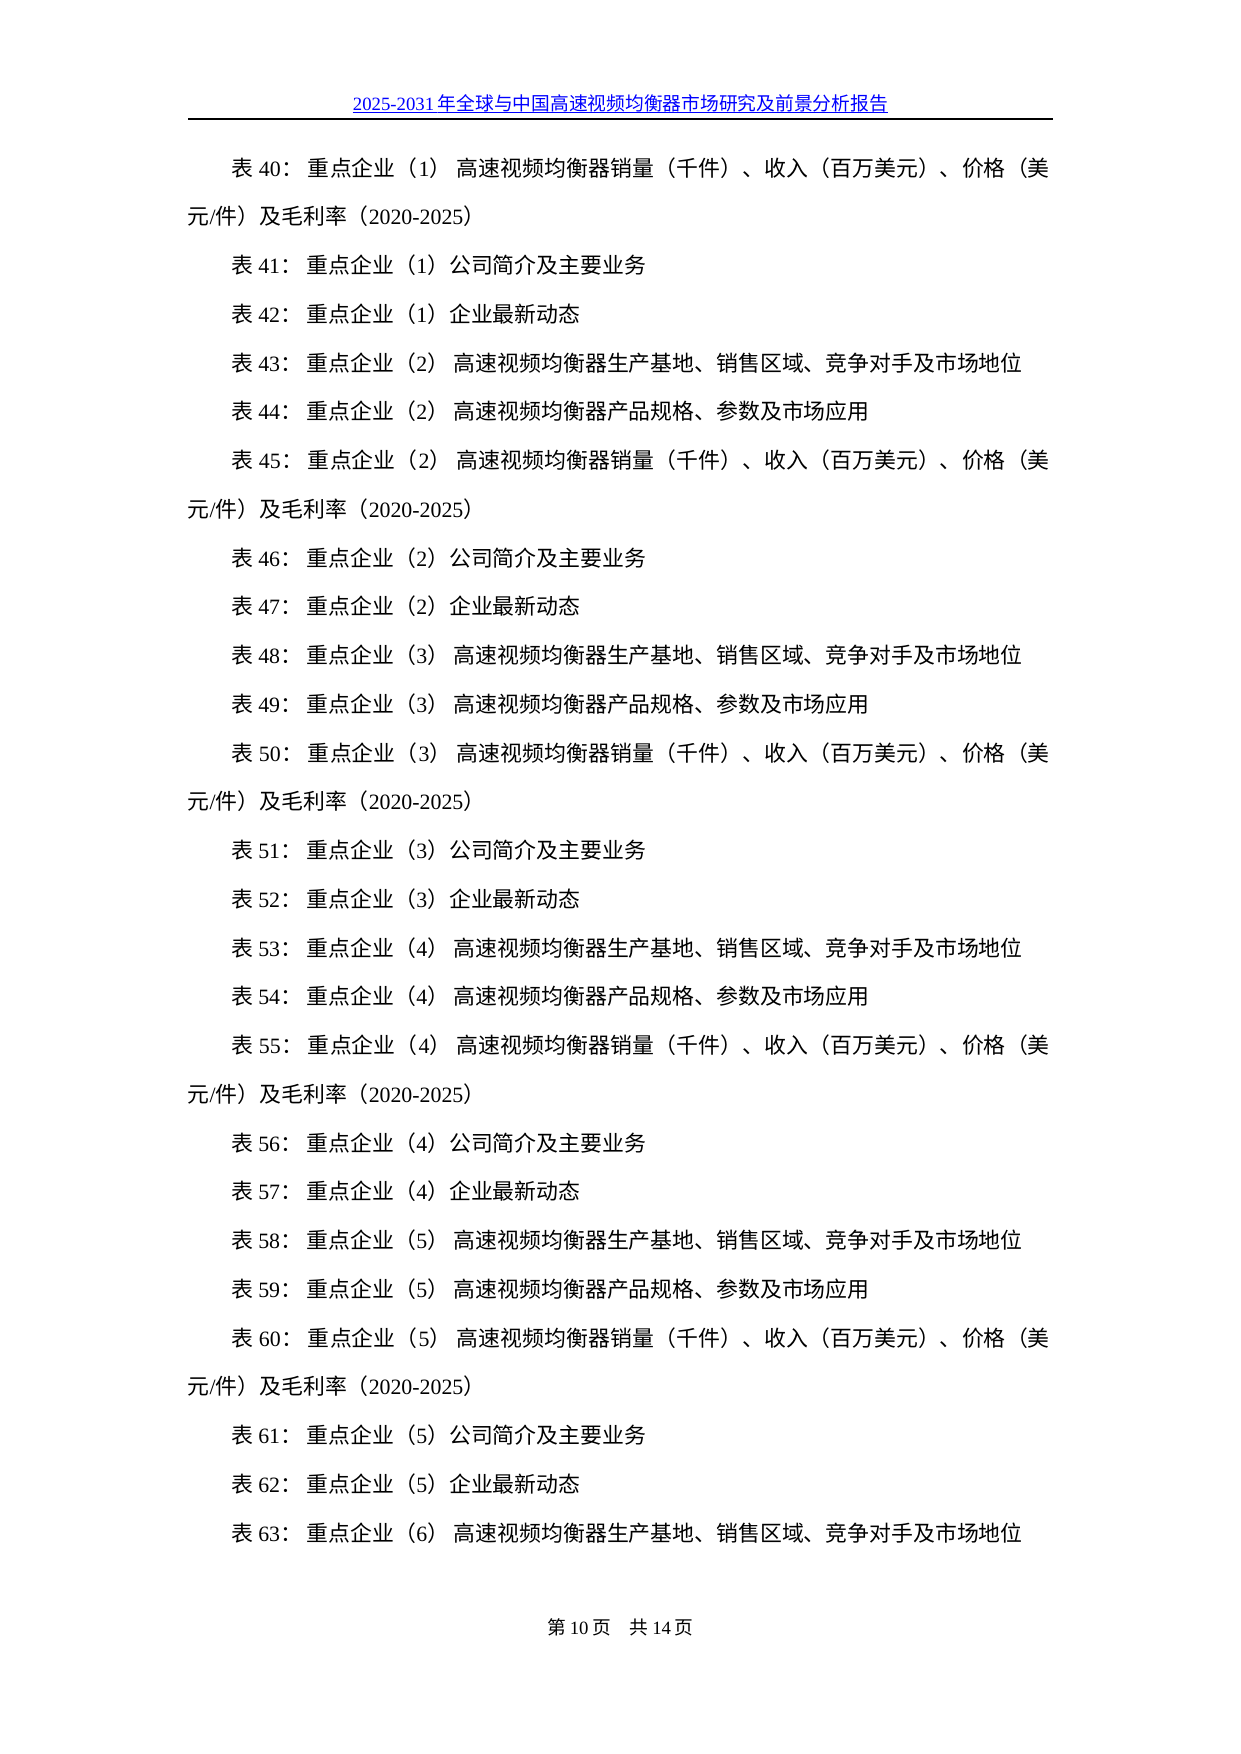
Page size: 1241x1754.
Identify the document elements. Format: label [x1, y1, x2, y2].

text [187, 150, 1053, 1548]
